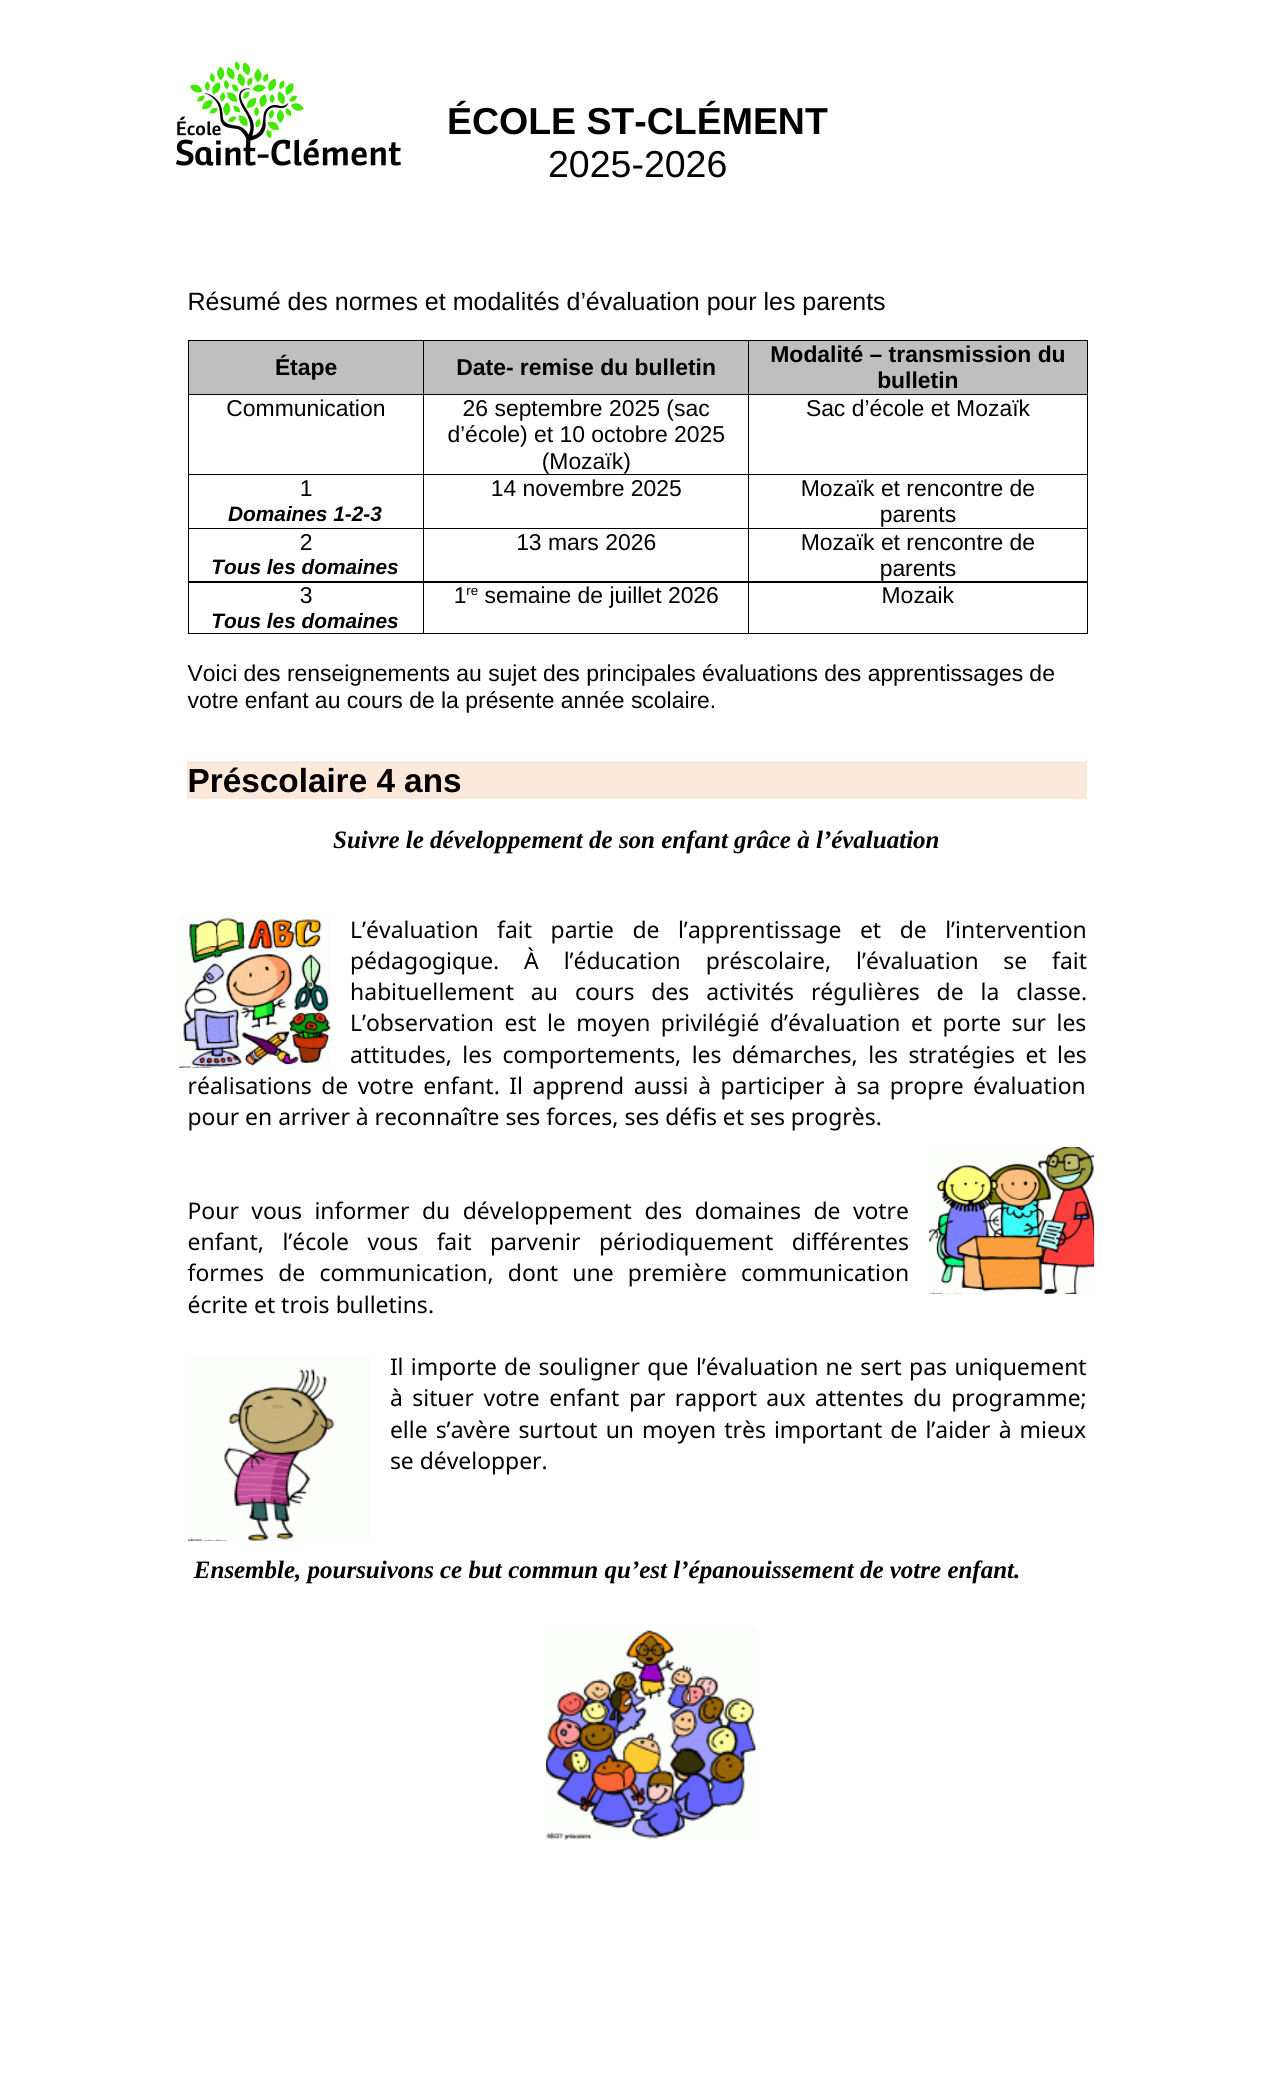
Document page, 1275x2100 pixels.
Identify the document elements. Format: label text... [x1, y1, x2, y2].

text Voici des renseignements au sujet des principales évaluations des apprentissages de votre enfant au cours de la présente année scolaire. [187, 660, 1087, 713]
table_cell 14 novembre 2025 [424, 475, 748, 528]
text Il importe de souligner que l’évaluation ne sert pas uniquement à situer votre enfant par rapport aux attentes du programme; elle s’avère surtout un moyen très important de l’aider à mieux se développer. [187, 1351, 1087, 1476]
picture [178, 915, 332, 1068]
text Ensemble, poursuivons ce but commun qu’est l’épanouissement de votre enfant. [187, 1555, 1029, 1584]
picture [545, 1628, 757, 1840]
text Préscolaire 4 ans [187, 761, 1087, 799]
table_cell 13 mars 2026 [424, 529, 748, 581]
text Suivre le développement de son enfant grâce à l’évaluation [187, 825, 1087, 853]
table_cell Mozaik [749, 583, 1087, 633]
table_header Étape [189, 341, 423, 394]
table_header Modalité – transmission du bulletin [749, 341, 1087, 394]
picture [928, 1147, 1095, 1294]
text Pour vous informer du développement des domaines de votre enfant, l’école vous fait parvenir périodiquement différentes formes de communication, dont une première communication écrite et trois bulletins. [187, 1195, 1087, 1320]
table_cell 1re semaine de juillet 2026 [424, 583, 748, 633]
table_cell Mozaïk et rencontre de parents [749, 475, 1087, 528]
table_header Date- remise du bulletin [424, 341, 748, 394]
table_cell 26 septembre 2025 (sac d’école) et 10 octobre 2025 (Mozaïk) [424, 395, 748, 474]
picture [187, 1357, 371, 1541]
text L’évaluation fait partie de l’apprentissage et de l’intervention pédagogique. À l’éducation préscolaire, l’évaluation se fait habituellement au cours des activités régulières de ’observation est le moyen privilégié d’évaluation et porte sur les attitudes, les comportements, les démarches, les stratégies et les réalisations de votre enfant. Il apprend aussi à participer à sa propre évaluation pour en arriver à reconnaître ses forces, ses défis et ses progrès. [187, 913, 1087, 1132]
table_cell Sac d’école et Mozaïk [749, 395, 1087, 474]
text Résumé des normes et modalités d’évaluation pour les parents [187, 287, 1087, 316]
table_cell Communication [189, 395, 423, 474]
picture [151, 35, 427, 191]
table_cell Mozaïk et rencontre de parents [749, 529, 1087, 581]
table_cell 2 Tous les domaines [189, 529, 423, 581]
table_cell 1 Domaines 1-2-3 [189, 475, 423, 528]
table_cell 3 Tous les domaines [189, 583, 423, 633]
